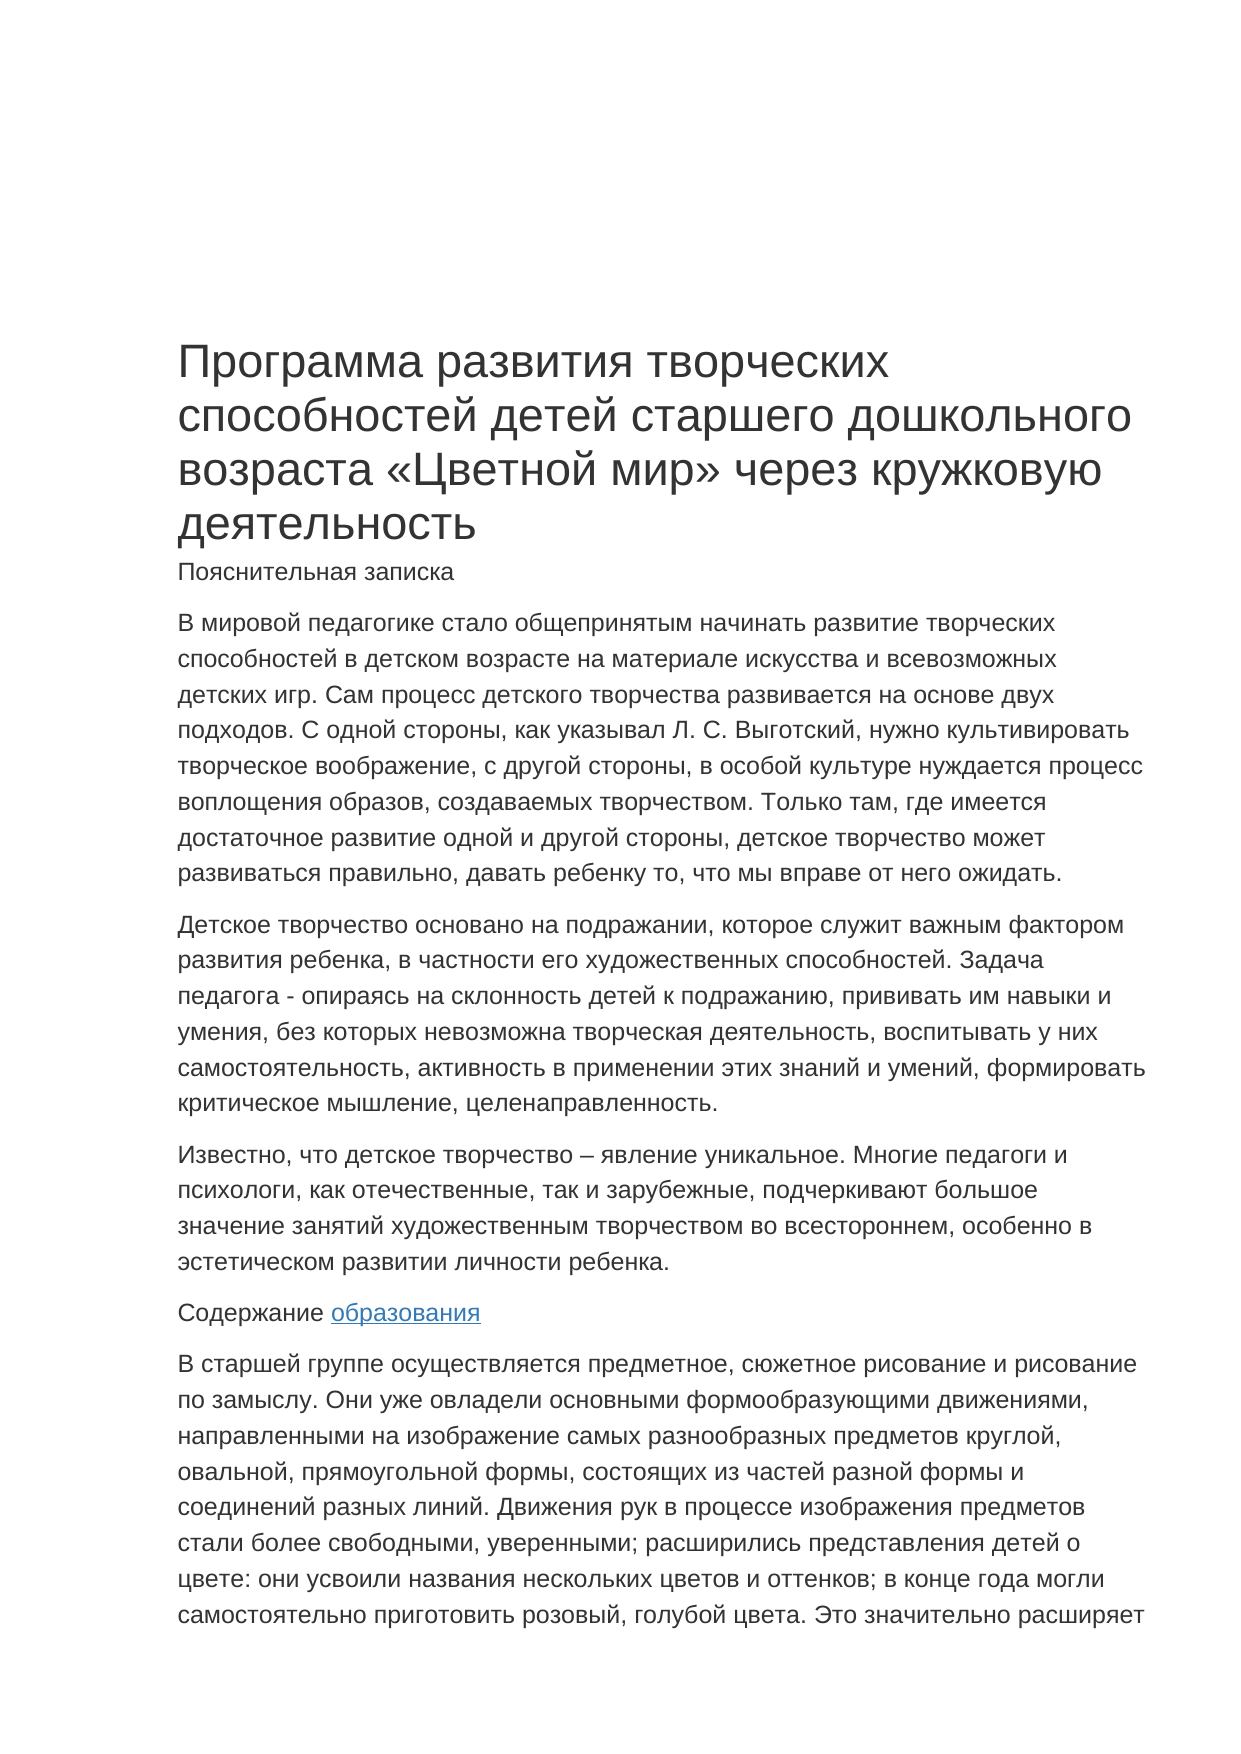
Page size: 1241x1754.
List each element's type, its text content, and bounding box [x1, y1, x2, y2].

text Известно, что детское творчество – явление уникальное. Многие педагоги и психологи, как отечественные, так и зарубежные, подчеркивают большое значение занятий художественным творчеством во всестороннем, особенно в эстетическом развитии личности ребенка. [177, 1133, 1152, 1276]
text Пояснительная записка [177, 550, 1152, 586]
text Содержание образования [177, 1291, 1152, 1327]
text Программа развития творческих способностей детей старшего дошкольного возраста «Цветной мир» через кружковую деятельность [177, 334, 1152, 550]
text Детское творчество основано на подражании, которое служит важным фактором развития ребенка, в частности его художественных способностей. Задача педагога - опираясь на склонность детей к подражанию, прививать им навыки и умения, без которых невозможна творческая деятельность, воспитывать у них самостоятельность, активность в применении этих знаний и умений, формировать критическое мышление, целенаправленность. [177, 903, 1152, 1117]
text В мировой педагогике стало общепринятым начинать развитие творческих способностей в детском возрасте на материале искусства и всевозможных детских игр. Сам процесс детского творчества развивается на основе двух подходов. С одной стороны, как указывал Л. С. Выготский, нужно культивировать творческое воображение, с другой стороны, в особой культуре нуждается процесс воплощения образов, создаваемых творчеством. Только там, где имеется достаточное развитие одной и другой стороны, детское творчество может развиваться правильно, давать ребенку то, что мы вправе от него ожидать. [177, 601, 1152, 887]
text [177, 1342, 1152, 1628]
